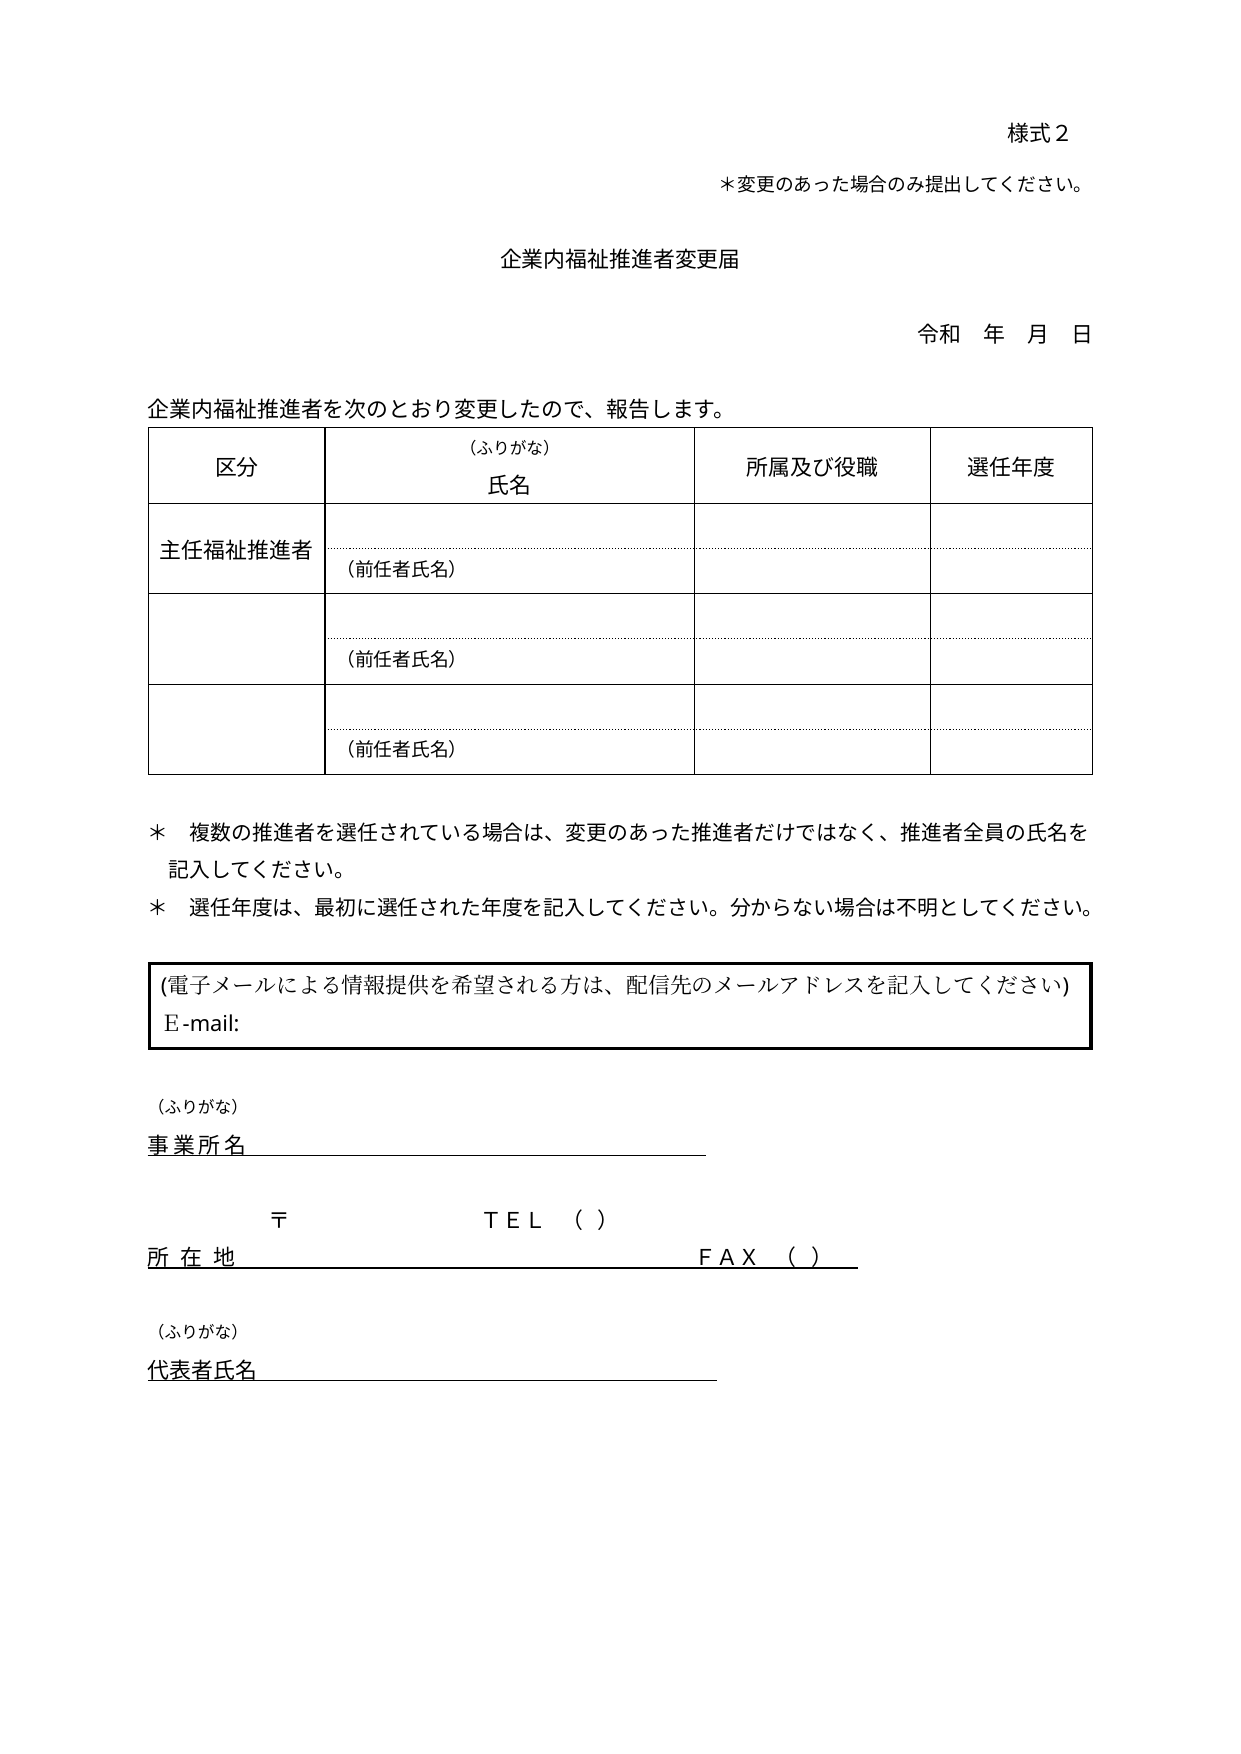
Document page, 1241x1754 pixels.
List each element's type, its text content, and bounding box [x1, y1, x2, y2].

table_cell [931, 594, 1092, 638]
text ＊ 選任年度は、最初に選任された年度を記入してください。分からない場合は不明としてください。 [148, 887, 1092, 925]
text （ふりがな） [148, 1312, 1092, 1350]
table_cell [149, 594, 324, 683]
text 所在地 ＦＡＸ （ ） [148, 1237, 1092, 1275]
text 令和 年 月 日 [148, 314, 1092, 352]
table_header 所属及び役職 [695, 428, 930, 503]
text 企業内福祉推進者変更届 [148, 239, 1092, 277]
table_cell [149, 685, 324, 774]
table_cell [931, 638, 1092, 683]
text ＊変更のあった場合のみ提出してください。 [148, 164, 1092, 202]
table_header 区分 [149, 428, 324, 503]
table_cell [326, 685, 694, 728]
table_cell [695, 594, 930, 638]
table_cell 主任福祉推進者 [149, 504, 324, 593]
table_cell [931, 504, 1092, 548]
text 〒 ＴＥＬ （ ） [148, 1200, 1092, 1237]
table_cell [326, 504, 694, 548]
table_header (電子メールによる情報提供を希望される方は、配信先のメールアドレスを記入してください) Ｅ-mail: [151, 965, 1089, 1047]
table_header （ふりがな） 氏名 [326, 428, 694, 503]
table_cell （前任者氏名） [326, 548, 694, 593]
text 事業所名 [148, 1125, 1092, 1162]
table_cell [931, 548, 1092, 593]
table_header 選任年度 [931, 428, 1092, 503]
text 代表者氏名 [148, 1350, 1092, 1387]
table_cell [695, 638, 930, 683]
text ＊ 複数の推進者を選任されている場合は、変更のあった推進者だけではなく、推進者全員の氏名を記入してください。 [148, 812, 1092, 887]
table_cell [695, 729, 930, 774]
table_cell （前任者氏名） [326, 638, 694, 683]
text （ふりがな） [148, 1087, 1092, 1125]
text 企業内福祉推進者を次のとおり変更したので、報告します。 [148, 389, 1092, 427]
table_cell [695, 504, 930, 548]
table_cell [695, 685, 930, 728]
table_cell （前任者氏名） [326, 729, 694, 774]
table_cell [931, 685, 1092, 728]
table_cell [326, 594, 694, 638]
table_cell [931, 729, 1092, 774]
table_cell [695, 548, 930, 593]
